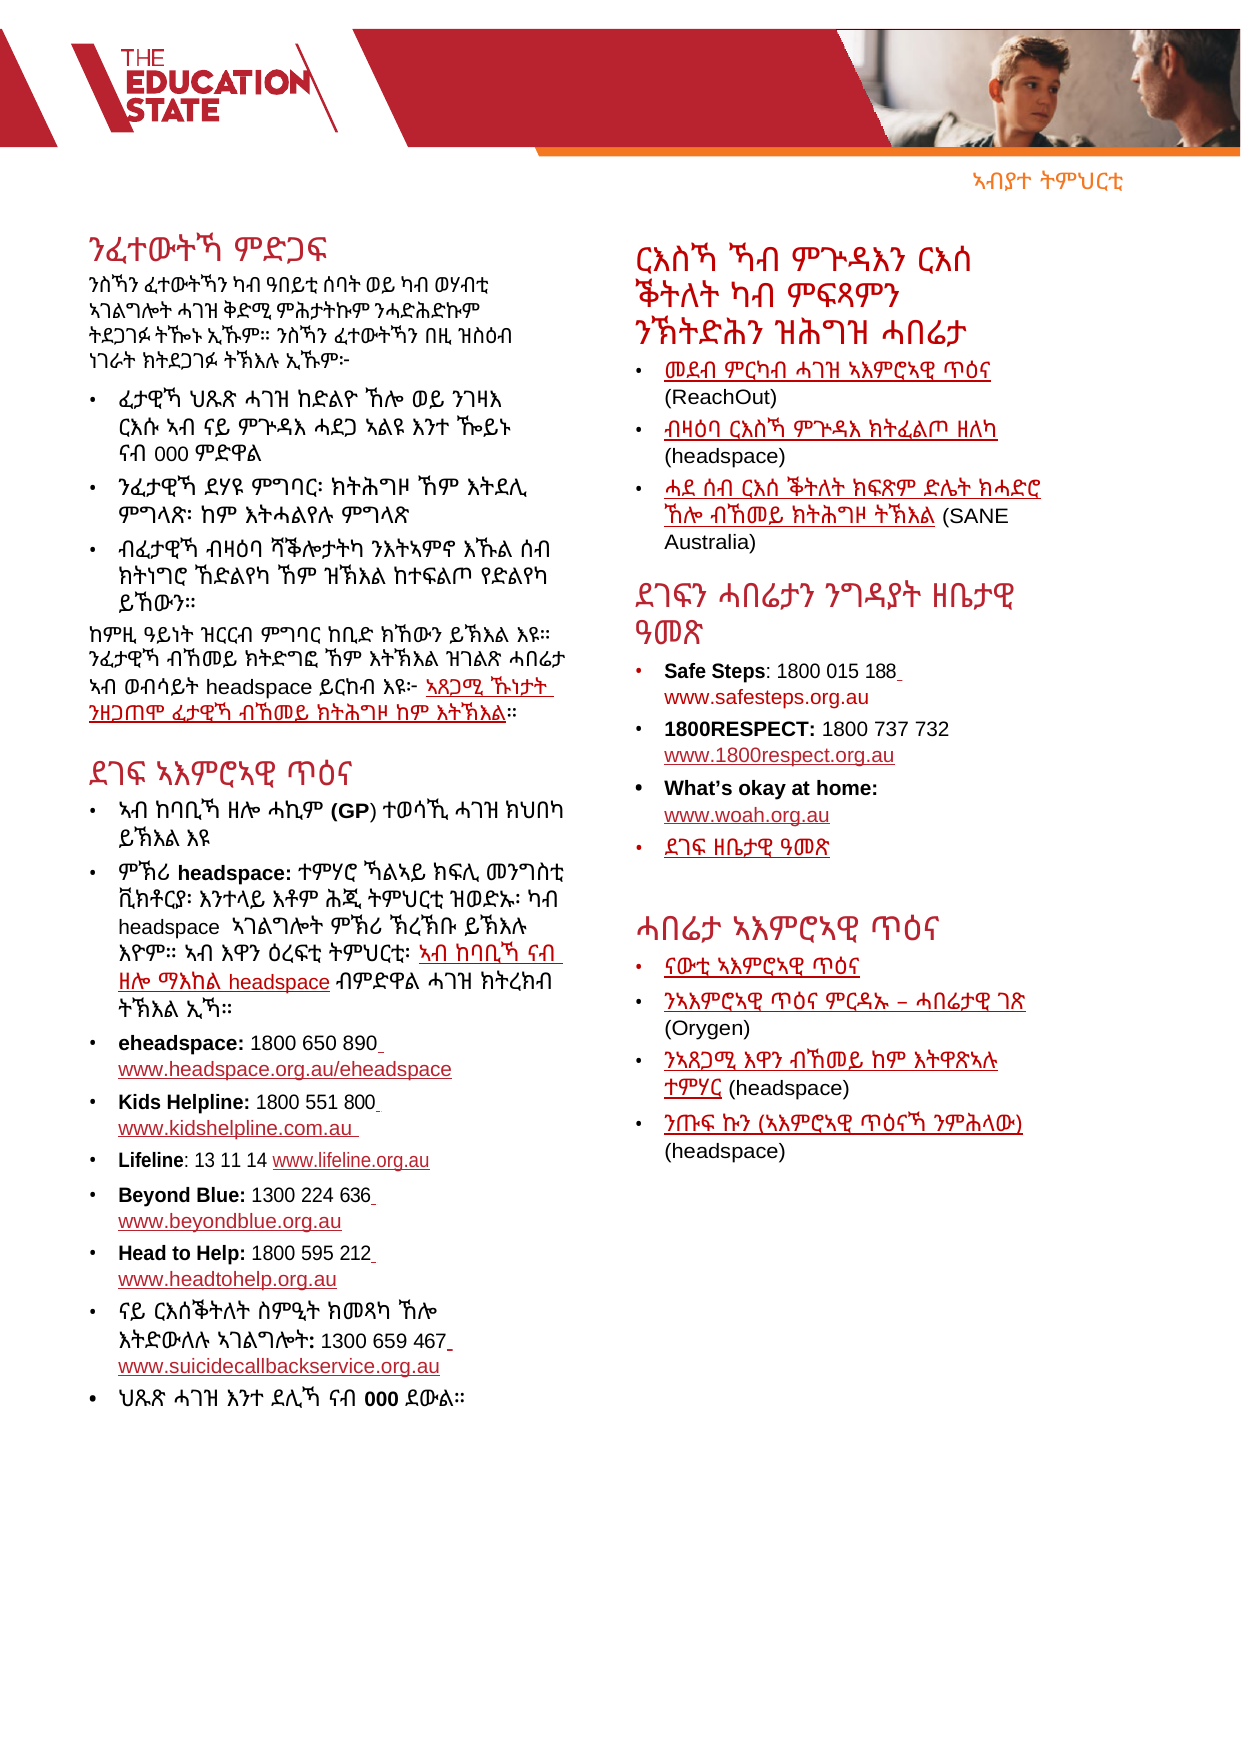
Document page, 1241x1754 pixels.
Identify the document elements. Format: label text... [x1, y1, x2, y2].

list ፈታዊኻ ህጹጽ ሓገዝ ከድልዮ ኸሎ ወይ ንገዛእ ርእሱ ኣብ ናይ ምጕዳእ ሓደጋ ኣልዩ እንተ ዀይኑ ናብ 000 ምድዋል [88, 385, 518, 467]
text www.woah.org.au [664, 802, 1217, 826]
list Kids Helpline: 1800 551 800 www.kidshelpline.com.au [88, 1087, 387, 1139]
picture [121, 49, 164, 66]
list ብዛዕባ ርእስኻ ምጕዳእ ክትፈልጦ ዘለካ (headspace) [634, 415, 1073, 468]
list What’s okay at home: [634, 773, 1217, 802]
list ንኣእምሮኣዊ ጥዕና ምርዳኡ – ሓበሬታዊ ገጽ (Orygen) [634, 987, 1094, 1040]
subtitle ደገፍን ሓበሬታን ንግዳያት ዘቤታዊ ዓመጽ [635, 578, 1085, 652]
list ሓደ ሰብ ርእሰ ቕትለት ክፍጽም ድሌት ክሓድሮ ኸሎ ብኸመይ ክትሕግዞ ትኽእል (SANE Australia) [634, 474, 1046, 553]
text ከምዚ ዓይነት ዝርርብ ምግባር ከቢድ ክኸውን ይኽእል እዩ። ንፈታዊኻ ብኸመይ ክትድግፎ ኸም እትኽእል ዝገልጽ ሓበሬታ ኣብ ወብሳይት headspace ይርከብ እዩ፦ ኣጸጋሚ ኹነታት ንዘጋጠሞ ፈታዊኻ ብኸመይ ክትሕግዞ ከም እትኽእል። [88, 623, 591, 725]
list መደብ ምርካብ ሓገዝ ኣእምሮኣዊ ጥዕና (ReachOut) [634, 356, 1008, 409]
list ንኣጸጋሚ እዋን ብኸመይ ከም እትዋጽኣሉ ተምሃር (headspace) [634, 1046, 999, 1101]
list ኣብ ከባቢኻ ዘሎ ሓኪም (GP) ተወሳኺ ሓገዝ ክህበካ ይኽእል እዩ [88, 797, 579, 852]
list ብፈታዊኻ ብዛዕባ ሻቕሎታትካ ንእትኣምኖ እኹል ሰብ ክትነግሮ ኸድልየካ ኸም ዝኽእል ከተፍልጦ የድልየካ ይኸውን። [88, 535, 569, 617]
list ንፈታዊኻ ደሃዩ ምግባር፡ ክትሕግዞ ኸም እትደሊ ምግላጽ፡ ከም እትሓልየሉ ምግላጽ [88, 473, 532, 529]
subtitle ደገፍ ኣእምሮኣዊ ጥዕና [88, 754, 594, 793]
subtitle ሓበሬታ ኣእምሮኣዊ ጥዕና [635, 909, 1217, 948]
subtitle ንፈተውትኻ ምድጋፍ [88, 231, 594, 269]
list Safe Steps: 1800 015 188 www.safesteps.org.au [634, 656, 905, 708]
text www.1800respect.org.au [664, 743, 1217, 767]
picture [834, 28, 1241, 147]
list Head to Help: 1800 595 212 www.headtohelp.org.au [88, 1238, 383, 1291]
list ደገፍ ዘቤታዊ ዓመጽ [635, 833, 1217, 861]
list ንጡፍ ኩን (ኣእምሮኣዊ ጥዕናኻ ንምሕላው) (headspace) [634, 1107, 1127, 1163]
subtitle ርእስኻ ኻብ ምጕዳእን ርእሰ ቕትለት ካብ ምፍጻምን ንኽትድሕን ዝሕግዝ ሓበሬታ [635, 242, 995, 352]
list Lifeline: 13 11 14 www.lifeline.org.au [88, 1145, 594, 1174]
list ናይ ርእሰቕትለት ስምዒት ክመጻካ ኸሎ እትድውለሉ ኣገልግሎት: 1300 659 467 www.suicidecallbackservice.org.au [88, 1297, 515, 1378]
list 1800RESPECT: 1800 737 732 [634, 714, 1217, 743]
list ናውቲ ኣእምሮኣዊ ጥዕና [634, 952, 1217, 981]
list Beyond Blue: 1300 224 636 www.beyondblue.org.au [88, 1180, 383, 1233]
list ምኽሪ headspace: ተምሃሮ ኻልኣይ ክፍሊ መንግስቲ ቪክቶርያ፡ እንተላይ እቶም ሕጂ ትምህርቲ ዝወድኡ፡ ካብ headspace ኣገልግሎት ምኽሪ ኽረኽቡ ይኽእሉ እዮም። ኣብ እዋን ዕረፍቲ ትምህርቲ፡ ኣብ ከባቢኻ ናብ ዘሎ ማእከል headspace ብምድዋል ሓገዝ ክትረክብ ትኽእል ኢኻ። [88, 858, 590, 1022]
text ንስኻን ፈተውትኻን ካብ ዓበይቲ ሰባት ወይ ካብ ወሃብቲ ኣገልግሎት ሓገዝ ቅድሚ ምሕታትኩም ንሓድሕድኩም ትደጋገፉ ትዀኑ ኢኹም። ንስኻን ፈተውትኻን በዚ ዝስዕብ ነገራት ክትደጋገፉ ትኽእሉ ኢኹም፦ [88, 273, 540, 373]
picture [213, 69, 289, 95]
list ህጹጽ ሓገዝ እንተ ደሊኻ ናብ 000 ደውል። [88, 1384, 594, 1413]
list eheadspace: 1800 650 890 www.headspace.org.au/eheadspace [88, 1028, 484, 1081]
